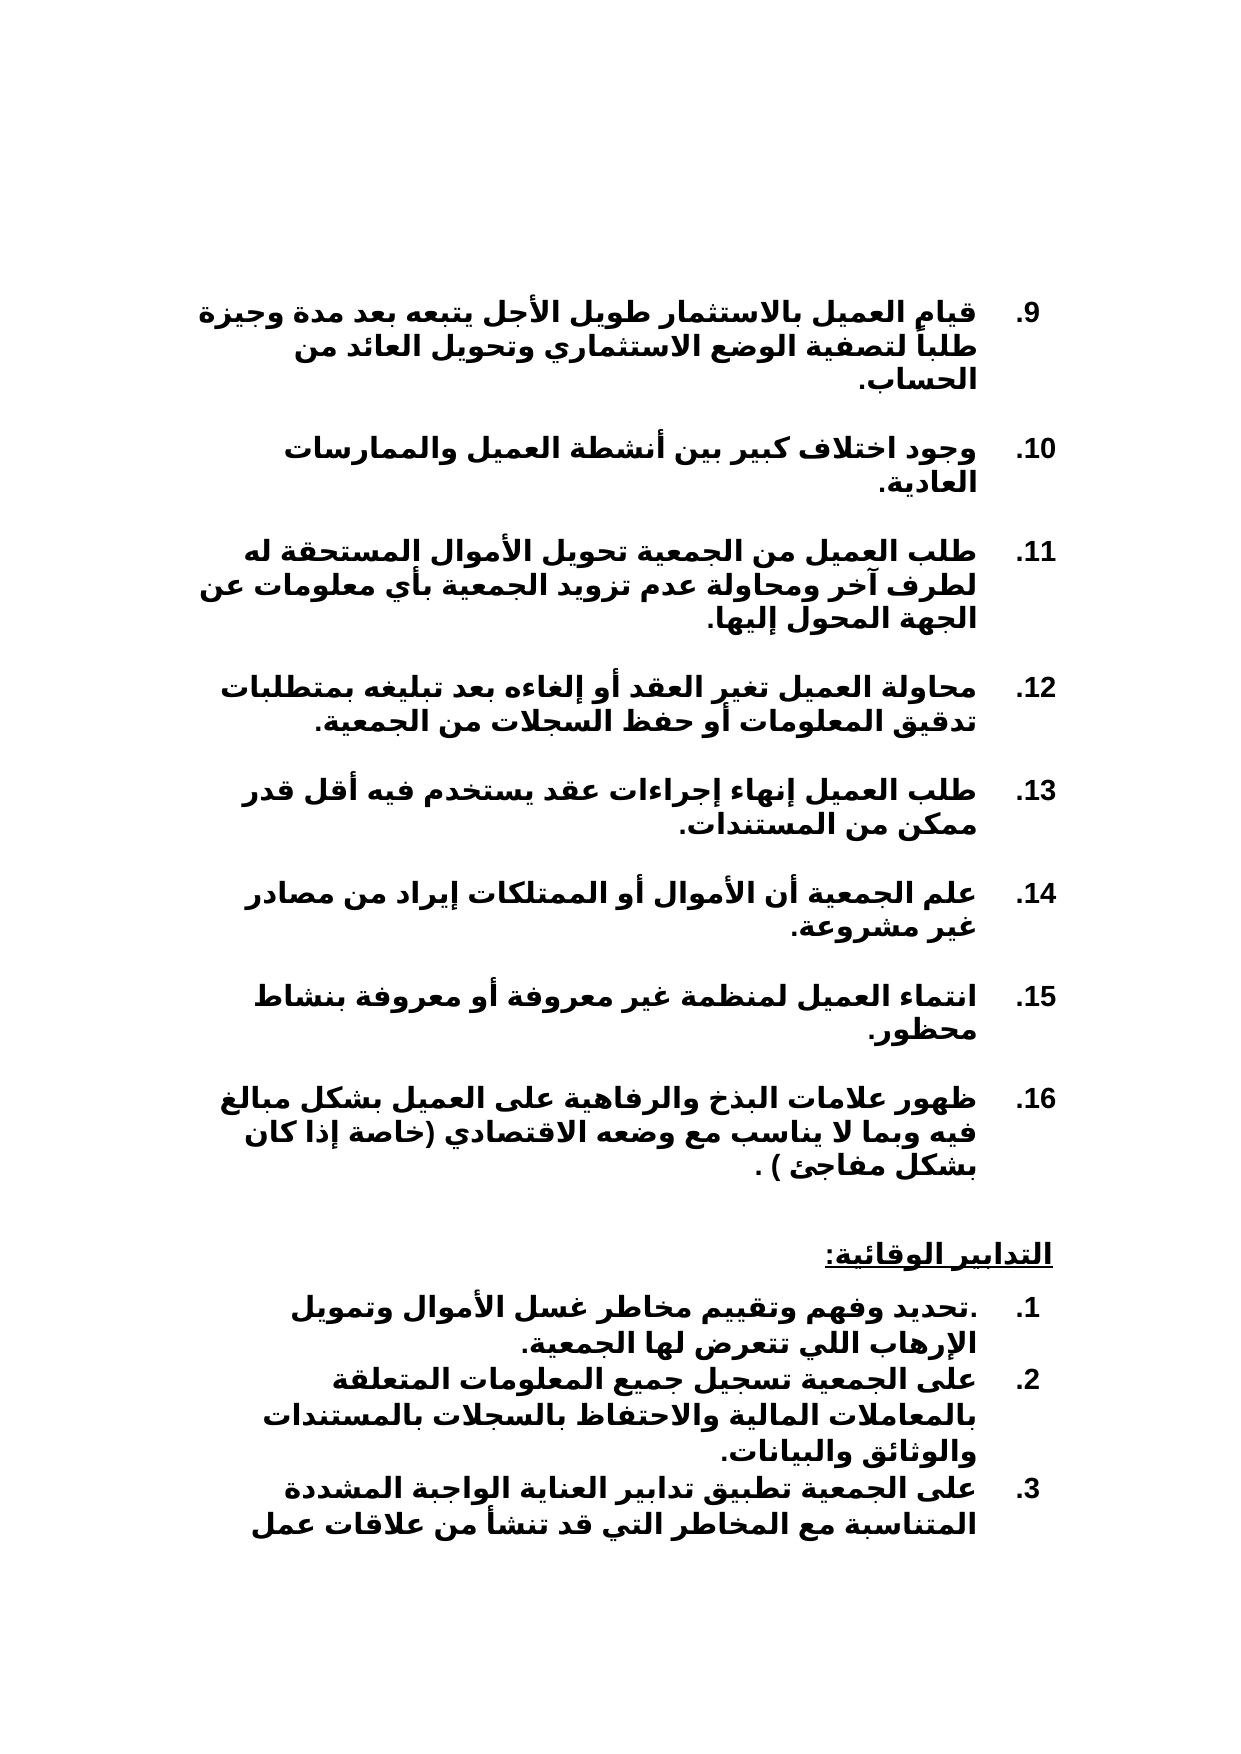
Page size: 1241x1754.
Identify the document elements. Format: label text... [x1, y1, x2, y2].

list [192, 1471, 1016, 1540]
list على الجمعية تسجيل جميع المعلومات المتعلقة بالمعاملات المالية والاحتفاظ بالسجلات بالمستندات والوثائق والبيانات. [192, 1362, 1016, 1468]
text التدابير الوقائية: [192, 1237, 1053, 1271]
list انتماء العميل لمنظمة غير معروفة أو معروفة بنشاط محظور. [192, 979, 1016, 1046]
list ظهور علامات البذخ والرفاهية على العميل بشكل مبالغ فيه وبما لا يناسب مع وضعه الاقتصادي (خاصة إذا كان بشكل مفاجئ ) . [192, 1081, 1016, 1182]
list قيام العميل بالاستثمار طويل الأجل يتبعه بعد مدة وجيزة طلباً لتصفية الوضع الاستثماري وتحويل العائد من الحساب. [192, 295, 1016, 396]
list .تحديد وفهم وتقييم مخاطر غسل الأموال وتمويل الإرهاب اللي تتعرض لها الجمعية. [192, 1290, 1016, 1359]
list طلب العميل إنهاء إجراءات عقد يستخدم فيه أقل قدر ممكن من المستندات. [192, 773, 1016, 840]
list وجود اختلاف كبير بين أنشطة العميل والممارسات العادية. [192, 432, 1016, 499]
list علم الجمعية أن الأموال أو الممتلكات إيراد من مصادر غير مشروعة. [192, 876, 1016, 943]
list محاولة العميل تغير العقد أو إلغاءه بعد تبليغه بمتطلبات تدقيق المعلومات أو حفظ السجلات من الجمعية. [192, 671, 1016, 738]
list طلب العميل من الجمعية تحويل الأموال المستحقة له لطرف آخر ومحاولة عدم تزويد الجمعية بأي معلومات عن الجهة المحول إليها. [192, 534, 1016, 635]
